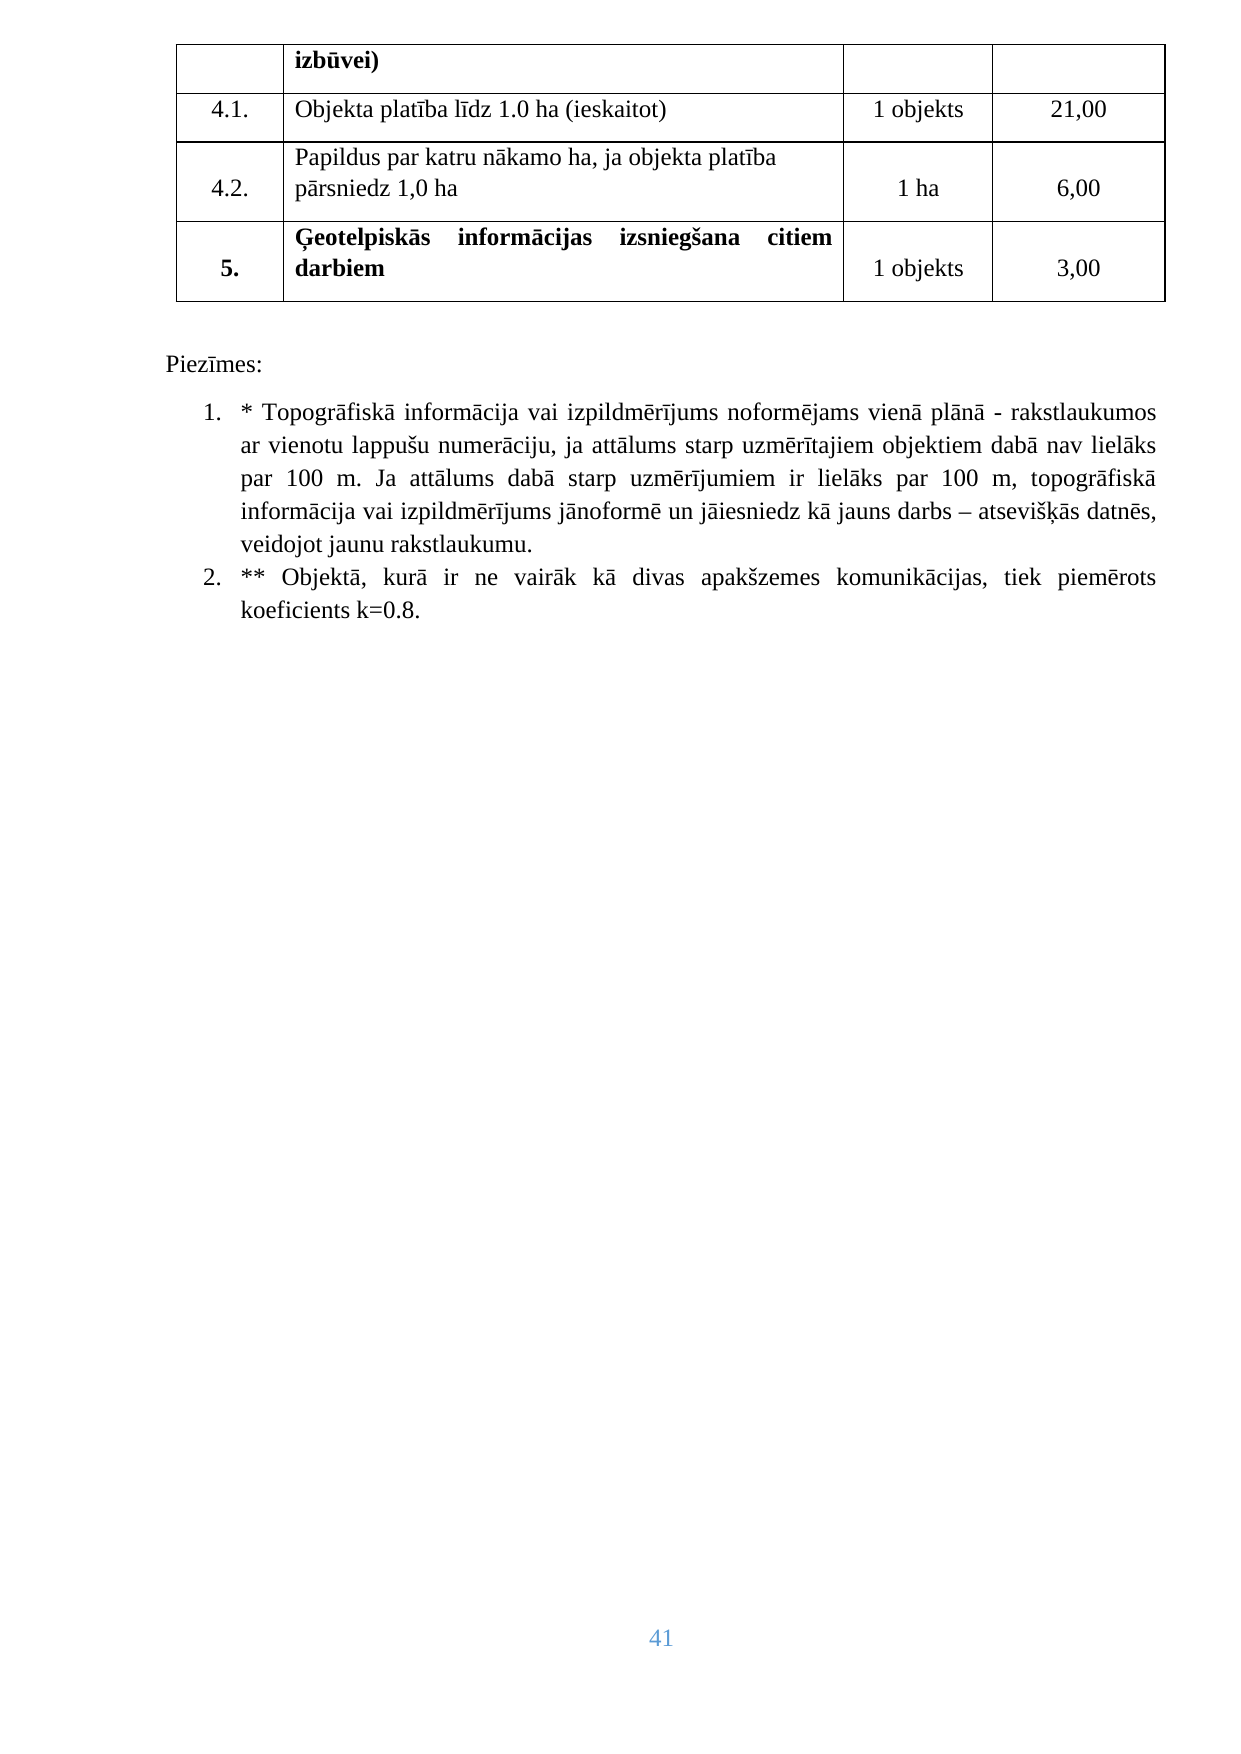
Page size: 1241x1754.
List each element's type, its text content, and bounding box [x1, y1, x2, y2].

list ** Objektā, kurā ir ne vairāk kā divas apakšzemes komunikācijas, tiek piemērots koeficients k=0.8. [203, 562, 1157, 624]
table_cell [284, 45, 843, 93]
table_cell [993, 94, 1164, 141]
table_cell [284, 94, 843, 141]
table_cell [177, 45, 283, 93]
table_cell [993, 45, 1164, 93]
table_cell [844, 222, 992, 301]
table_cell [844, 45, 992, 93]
text Piezīmes: [165, 349, 1157, 378]
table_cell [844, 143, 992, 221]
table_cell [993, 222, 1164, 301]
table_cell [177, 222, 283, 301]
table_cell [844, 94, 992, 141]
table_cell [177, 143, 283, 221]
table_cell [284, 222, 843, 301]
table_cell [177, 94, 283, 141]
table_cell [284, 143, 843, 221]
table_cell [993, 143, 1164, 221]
list * Topogrāfiskā informācija vai izpildmērījums noformējams vienā plānā - rakstlaukumos ar vienotu lappušu numerāciju, ja attālums starp uzmērītajiem objektiem dabā nav lielāks par 100 m. Ja attālums dabā starp uzmērījumiem ir lielāks par 100 m, topogrāfiskā informācija vai izpildmērījums jānoformē un jāiesniedz kā jauns darbs – atsevišķās datnēs, veidojot jaunu rakstlaukumu. [203, 397, 1157, 558]
